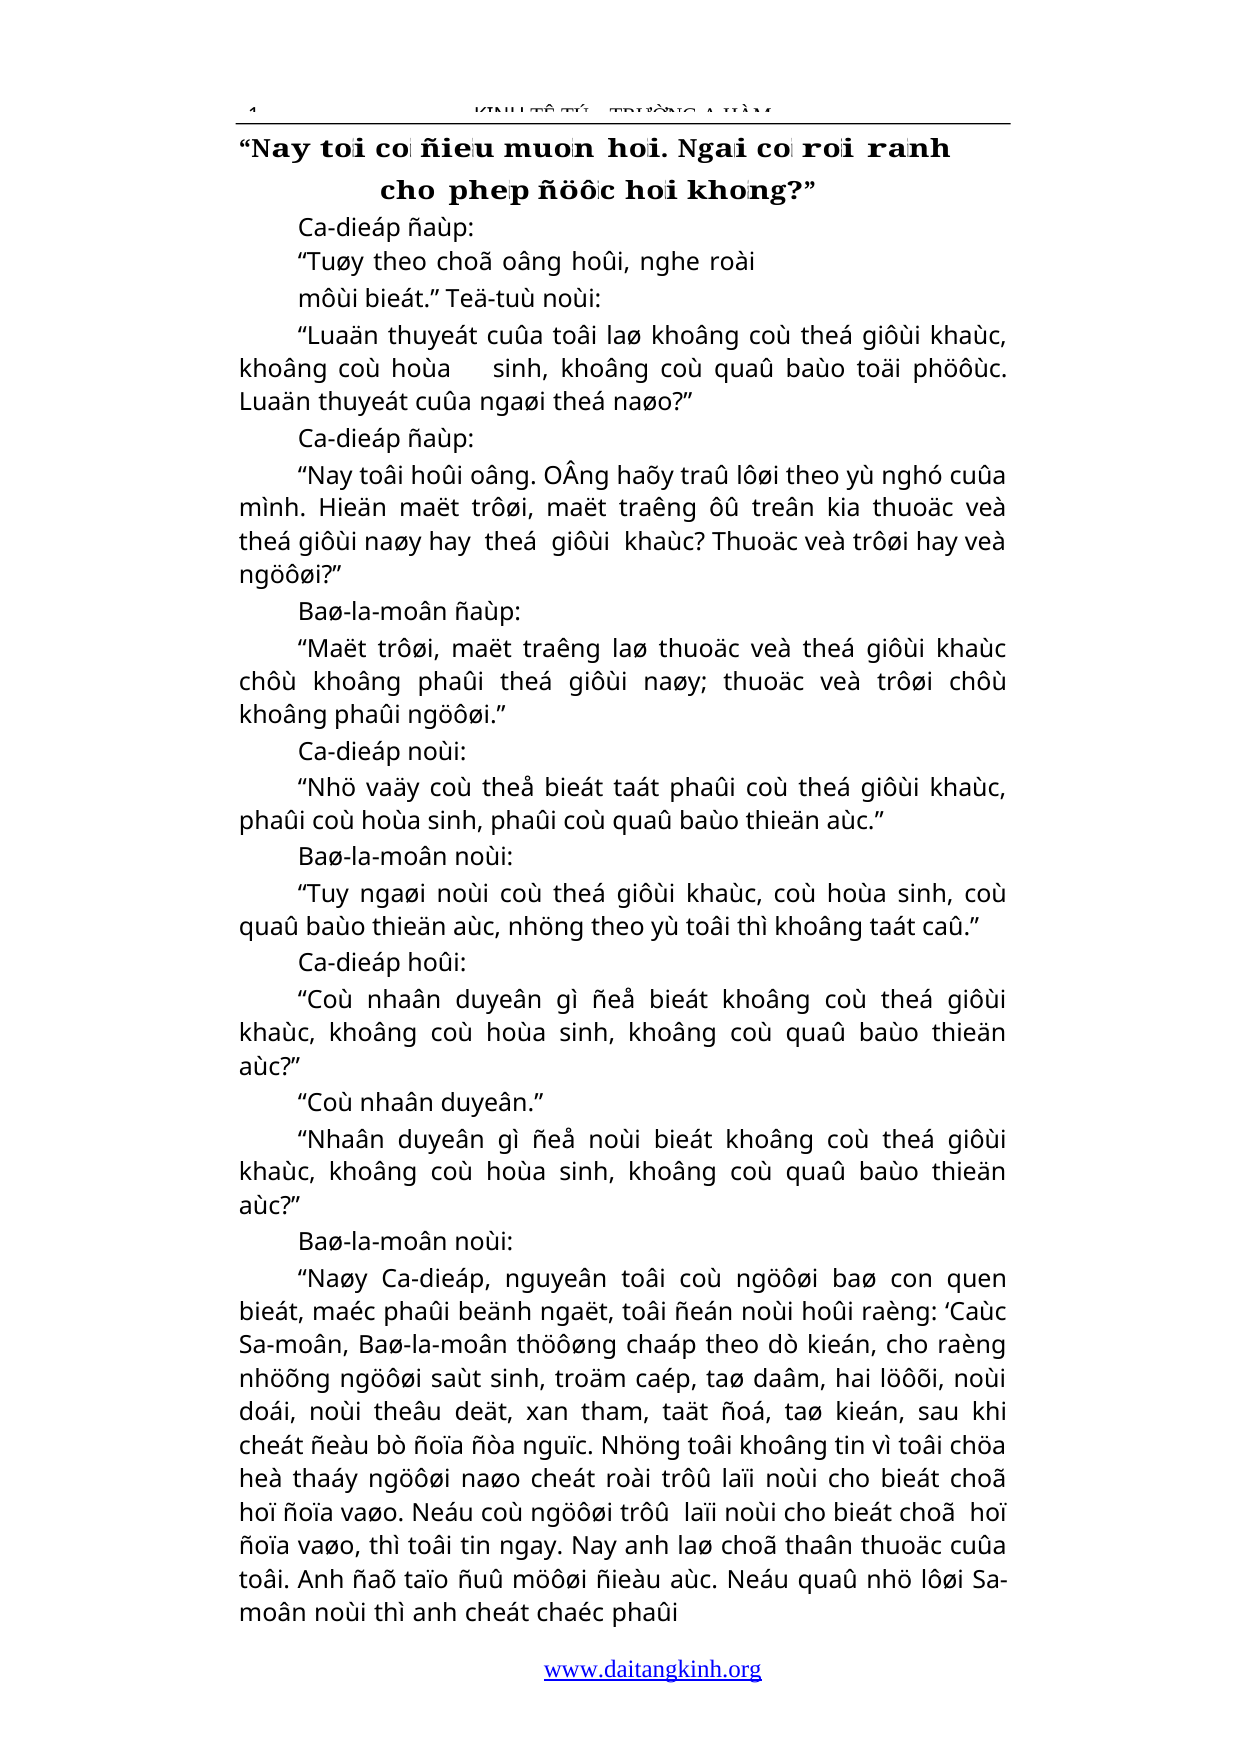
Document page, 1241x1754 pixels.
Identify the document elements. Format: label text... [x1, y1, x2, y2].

text “Maët trôøi, maët traêng laø thuoäc veà theá giôùi khaùc chôù khoâng phaûi theá giôùi naøy; thuoäc veà trôøi chôù khoâng phaûi ngöôøi.” [239, 631, 1008, 731]
text www.daitangkinh.org [542, 1654, 763, 1683]
subtitle “Nay toâi coù ñieàu muoán hoûi. Ngaøi coù roãi raûnh cho pheùp ñöôïc hoûi khoâng?” [239, 131, 1015, 207]
text Baø-la-moân ñaùp: [298, 594, 1065, 628]
text “Luaän thuyeát cuûa toâi laø khoâng coù theá giôùi khaùc, khoâng coù hoùa sinh, khoâng coù quaû baùo toäi phöôùc. Luaän thuyeát cuûa ngaøi theá naøo?” [239, 318, 1008, 418]
text Ca-dieáp ñaùp: [298, 214, 1065, 241]
text Ca-dieáp noùi: [298, 733, 1065, 767]
text Baø-la-moân noùi: [298, 839, 1065, 873]
text “Nhaân duyeân gì ñeå noùi bieát khoâng coù theá giôùi khaùc, khoâng coù hoùa sinh, khoâng coù quaû baùo thieän aùc?” [239, 1121, 1008, 1222]
text Ca-dieáp ñaùp: [298, 420, 1065, 454]
text “Tuøy theo choã oâng hoûi, nghe roài môùi bieát.” Teä-tuù noùi: [298, 244, 756, 315]
text “Nay toâi hoûi oâng. OÂng haõy traû lôøi theo yù nghó cuûa mình. Hieän maët trôøi, maët traêng ôû treân kia thuoäc veà theá giôùi naøy hay theá giôùi khaùc? Thuoäc veà trôøi hay veà ngöôøi?” [239, 457, 1008, 591]
text “Coù nhaân duyeân gì ñeå bieát khoâng coù theá giôùi khaùc, khoâng coù hoùa sinh, khoâng coù quaû baùo thieän aùc?” [239, 982, 1008, 1082]
text “Nhö vaäy coù theå bieát taát phaûi coù theá giôùi khaùc, phaûi coù hoùa sinh, phaûi coù quaû baùo thieän aùc.” [239, 770, 1008, 837]
text Baø-la-moân noùi: [298, 1224, 1065, 1258]
text “Naøy Ca-dieáp, nguyeân toâi coù ngöôøi baø con quen bieát, maéc phaûi beänh ngaët, toâi ñeán noùi hoûi raèng: ‘Caùc Sa-moân, Baø-la-moân thöôøng chaáp theo dò kieán, cho raèng nhöõng ngöôøi saùt sinh, troäm caép, taø daâm, hai löôõi, noùi doái, noùi theâu deät, xan tham, taät ñoá, taø kieán, sau khi cheát ñeàu bò ñoïa ñòa nguïc. Nhöng toâi khoâng tin vì toâi chöa heà thaáy ngöôøi naøo cheát roài trôû laïi noùi cho bieát choã hoï ñoïa vaøo. Neáu coù ngöôøi trôû laïi noùi cho bieát choã hoï ñoïa vaøo, thì toâi tin ngay. Nay anh laø choã thaân thuoäc cuûa toâi. Anh ñaõ taïo ñuû möôøi ñieàu aùc. Neáu quaû nhö lôøi Sa-moân noùi thì anh cheát chaéc phaûi [239, 1261, 1008, 1629]
text “Tuy ngaøi noùi coù theá giôùi khaùc, coù hoùa sinh, coù quaû baùo thieän aùc, nhöng theo yù toâi thì khoâng taát caû.” [239, 876, 1008, 943]
text Ca-dieáp hoûi: [298, 945, 1065, 979]
text “Coù nhaân duyeân.” [298, 1084, 1065, 1118]
